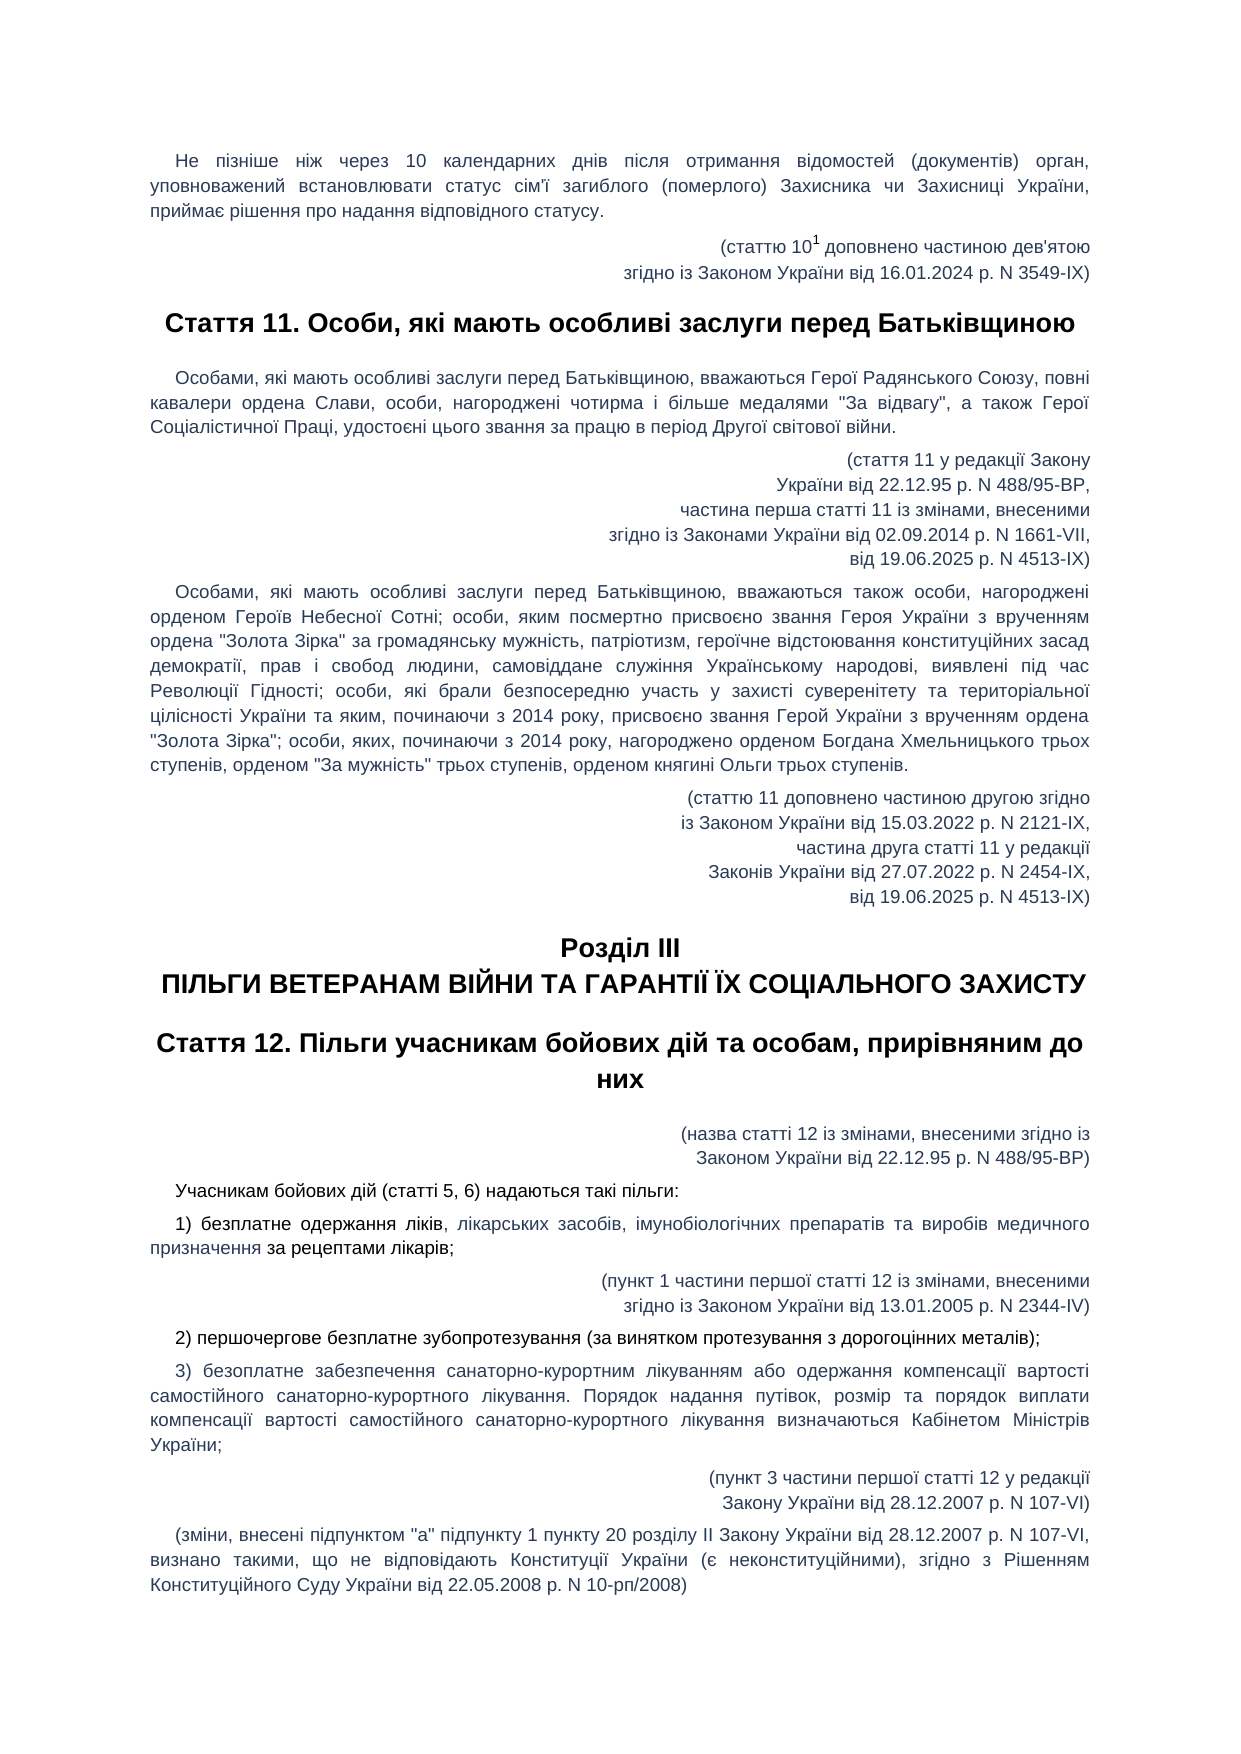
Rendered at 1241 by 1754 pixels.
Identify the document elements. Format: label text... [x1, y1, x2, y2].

text (статтю 11 доповнено частиною другою згідно із Законом України від 15.03.2022 р. N 2121-IX, частина друга статті 11 у редакції Законів України від 27.07.2022 р. N 2454-IX, від 19.06.2025 р. N 4513-IX) [150, 787, 1090, 908]
text Особами, які мають особливі заслуги перед Батьківщиною, вважаються також особи, нагороджені орденом Героїв Небесної Сотні; особи, яким посмертно присвоєно звання Героя України з врученням ордена "Золота Зірка" за громадянську мужність, патріотизм, героїчне відстоювання конституційних засад демократії, прав і свобод людини, самовіддане служіння Українському народові, виявлені під час Революції Гідності; особи, які брали безпосередню участь у захисті суверенітету та територіальної цілісності України та яким, починаючи з 2014 року, присвоєно звання Герой України з врученням ордена "Золота Зірка"; особи, яких, починаючи з 2014 року, нагороджено орденом Богдана Хмельницького трьох ступенів, орденом "За мужність" трьох ступенів, орденом княгині Ольги трьох ступенів. [150, 581, 1090, 776]
text (статтю 101 доповнено частиною дев'ятою згідно із Законом України від 16.01.2024 р. N 3549-IX) [150, 232, 1090, 283]
text (назва статті 12 із змінами, внесеними згідно із Законом України від 22.12.95 р. N 488/95-ВР) [150, 1122, 1090, 1169]
text Особами, які мають особливі заслуги перед Батьківщиною, вважаються Герої Радянського Союзу, повні кавалери ордена Слави, особи, нагороджені чотирма і більше медалями "За відвагу", а також Герої Соціалістичної Праці, удостоєні цього звання за працю в період Другої світової війни. [150, 367, 1090, 438]
text 1) безплатне одержання ліків, лікарських засобів, імунобіологічних препаратів та виробів медичного призначення за рецептами лікарів; [150, 1212, 1090, 1259]
text (пункт 1 частини першої статті 12 із змінами, внесеними згідно із Законом України від 13.01.2005 р. N 2344-IV) [150, 1270, 1090, 1316]
text (зміни, внесені підпунктом "а" підпункту 1 пункту 20 розділу II Закону України від 28.12.2007 р. N 107-VI, визнано такими, що не відповідають Конституції України (є неконституційними), згідно з Рішенням Конституційного Суду України від 22.05.2008 р. N 10-рп/2008) [150, 1524, 1090, 1595]
text Учасникам бойових дій (статті 5, 6) надаються такі пільги: [150, 1180, 1090, 1201]
text 2) першочергове безплатне зубопротезування (за винятком протезування з дорогоцінних металів); [150, 1327, 1090, 1349]
text Не пізніше ніж через 10 календарних днів після отримання відомостей (документів) орган, уповноважений встановлювати статус сім'ї загиблого (померлого) Захисника чи Захисниці України, приймає рішення про надання відповідного статусу. [150, 150, 1090, 221]
subtitle Розділ III ПІЛЬГИ ВЕТЕРАНАМ ВІЙНИ ТА ГАРАНТІЇ ЇХ СОЦІАЛЬНОГО ЗАХИСТУ [150, 932, 1090, 999]
subtitle Стаття 12. Пільги учасникам бойових дій та особам, прирівняним до них [150, 1027, 1090, 1094]
text 3) безоплатне забезпечення санаторно-курортним лікуванням або одержання компенсації вартості самостійного санаторно-курортного лікування. Порядок надання путівок, розмір та порядок виплати компенсації вартості самостійного санаторно-курортного лікування визначаються Кабінетом Міністрів України; [150, 1360, 1090, 1456]
text (пункт 3 частини першої статті 12 у редакції Закону України від 28.12.2007 р. N 107-VI) [150, 1467, 1090, 1513]
subtitle Стаття 11. Особи, які мають особливі заслуги перед Батьківщиною [150, 307, 1090, 339]
text (стаття 11 у редакції Закону України від 22.12.95 р. N 488/95-ВР, частина перша статті 11 із змінами, внесеними згідно із Законами України від 02.09.2014 р. N 1661-VII, від 19.06.2025 р. N 4513-IX) [150, 449, 1090, 570]
